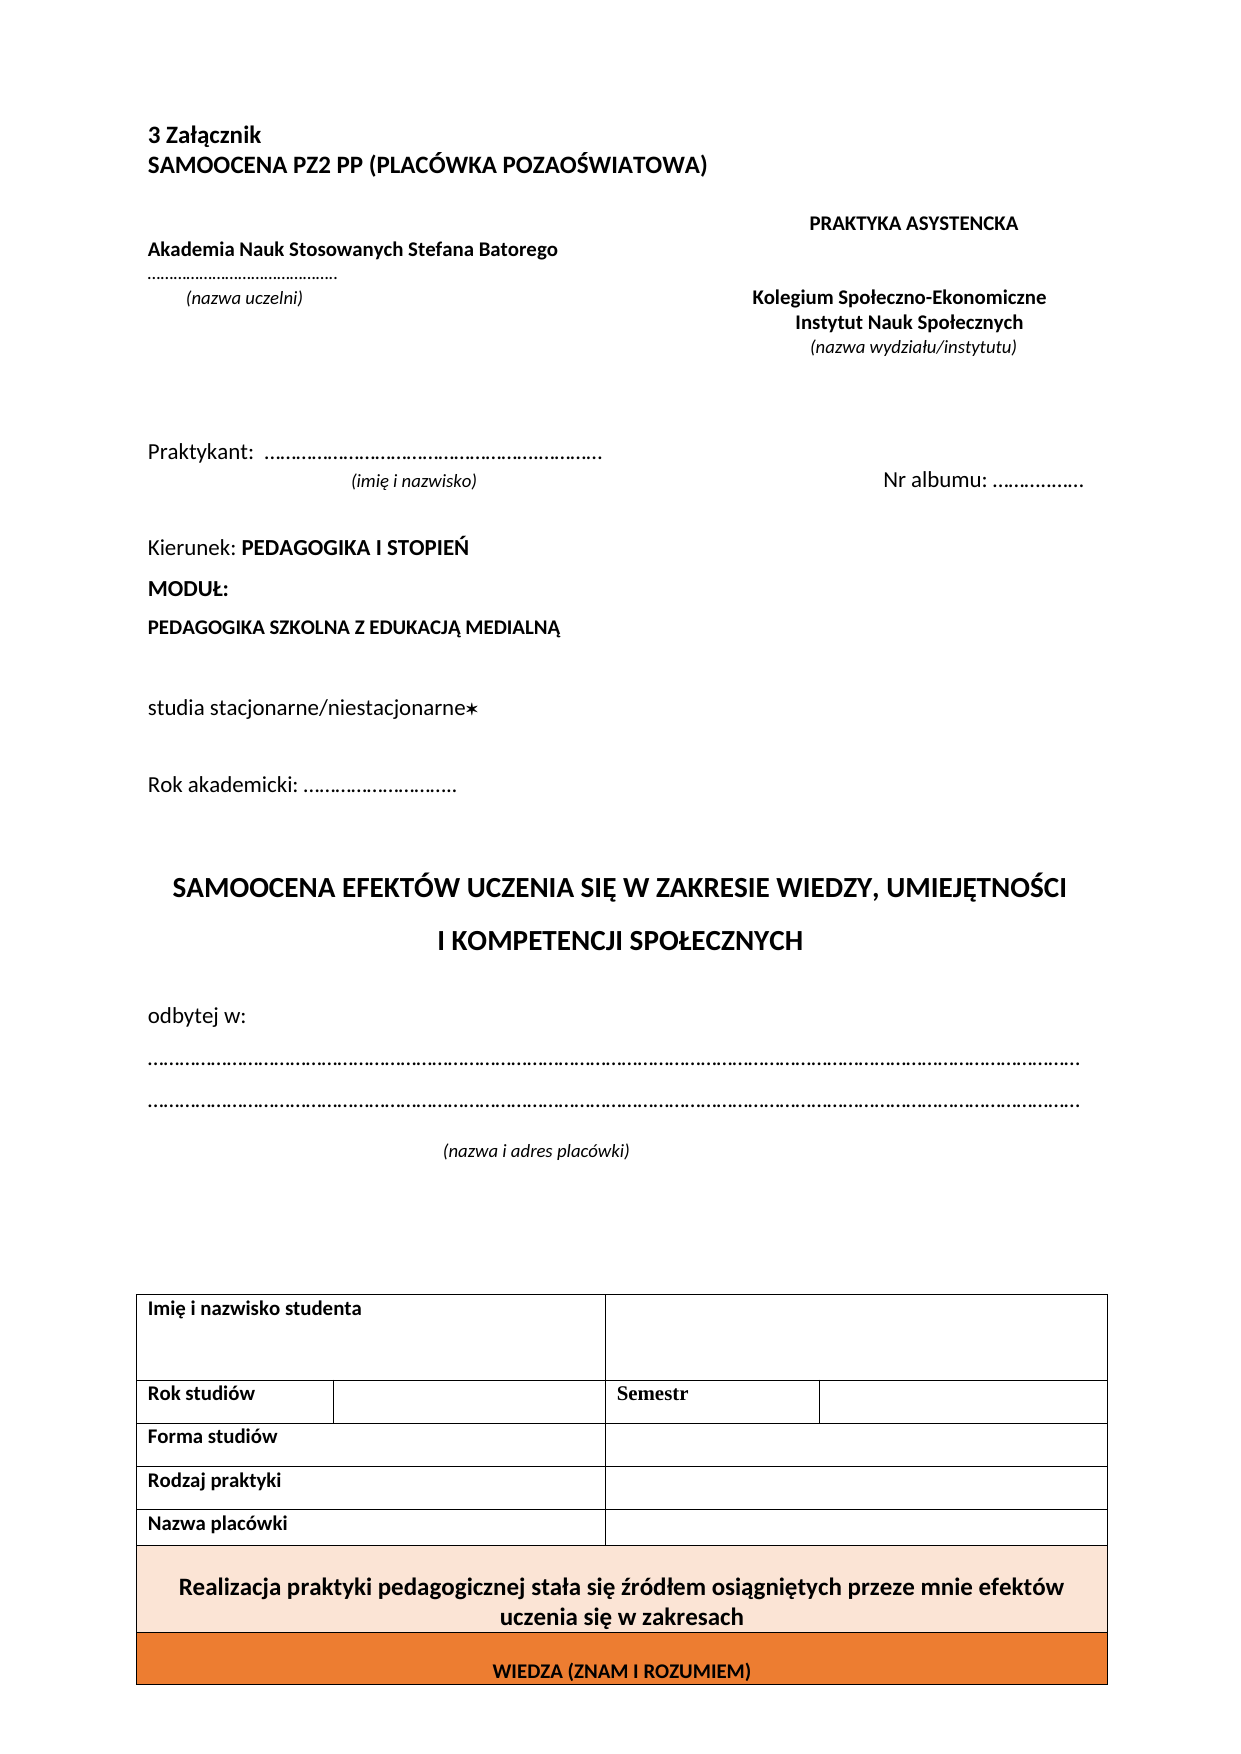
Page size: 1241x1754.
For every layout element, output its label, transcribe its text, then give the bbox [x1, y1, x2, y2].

text 3 Załącznik [148, 119, 1093, 149]
table_cell [606, 1510, 1107, 1544]
table_cell Rok studiów [137, 1381, 333, 1423]
text (nazwa i adres placówki) [148, 1139, 1093, 1162]
text (nazwa uczelni) Kolegium Społeczno-Ekonomiczne [148, 284, 1093, 309]
text (nazwa wydziału/instytutu) [148, 335, 1093, 358]
text I KOMPETENCJI SPOŁECZNYCH [148, 922, 1093, 958]
text …………………………………….. [148, 261, 1093, 284]
table_cell [820, 1381, 1107, 1423]
text Praktykant: …………………………………………….………… [148, 437, 1093, 465]
text Instytut Nauk Społecznych [148, 309, 1093, 335]
text (imię i nazwisko) Nr albumu: ………..…… [148, 465, 1093, 493]
table_header [606, 1295, 1107, 1379]
text PRAKTYKA ASYSTENCKA [148, 210, 1093, 236]
table_cell Realizacja praktyki pedagogicznej stała się źródłem osiągniętych przeze mnie efektów uczenia się w zakresach [137, 1546, 1107, 1632]
table_cell Nazwa placówki [137, 1510, 605, 1544]
text studia stacjonarne/niestacjonarne [148, 693, 1093, 721]
table_cell [334, 1381, 605, 1423]
text MODUŁ: [148, 574, 1093, 602]
table_cell Semestr [606, 1381, 819, 1423]
table_header Imię i nazwisko studenta [137, 1295, 605, 1379]
text SAMOOCENA PZ2 PP (PLACÓWKA POZAOŚWIATOWA) [148, 149, 1093, 180]
text Akademia Nauk Stosowanych Stefana Batorego [148, 236, 1093, 261]
table_cell Rodzaj praktyki [137, 1467, 605, 1509]
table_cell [137, 1633, 1107, 1684]
table_cell Forma studiów [137, 1424, 605, 1466]
text Kierunek: PEDAGOGIKA I STOPIEŃ [148, 533, 1093, 561]
text odbytej w: ………………………………………………………………………………………………………………………………………………………………………………………………………………………………………………………………………………………………………………………… [148, 1001, 1093, 1113]
table_cell [606, 1467, 1107, 1509]
text SAMOOCENA EFEKTÓW UCZENIA SIĘ W ZAKRESIE WIEDZY, UMIEJĘTNOŚCI [148, 869, 1093, 904]
table_cell [606, 1424, 1107, 1466]
text PEDAGOGIKA SZKOLNA Z EDUKACJĄ MEDIALNĄ [148, 614, 1093, 640]
text Rok akademicki: ……………………….. [148, 770, 1093, 798]
